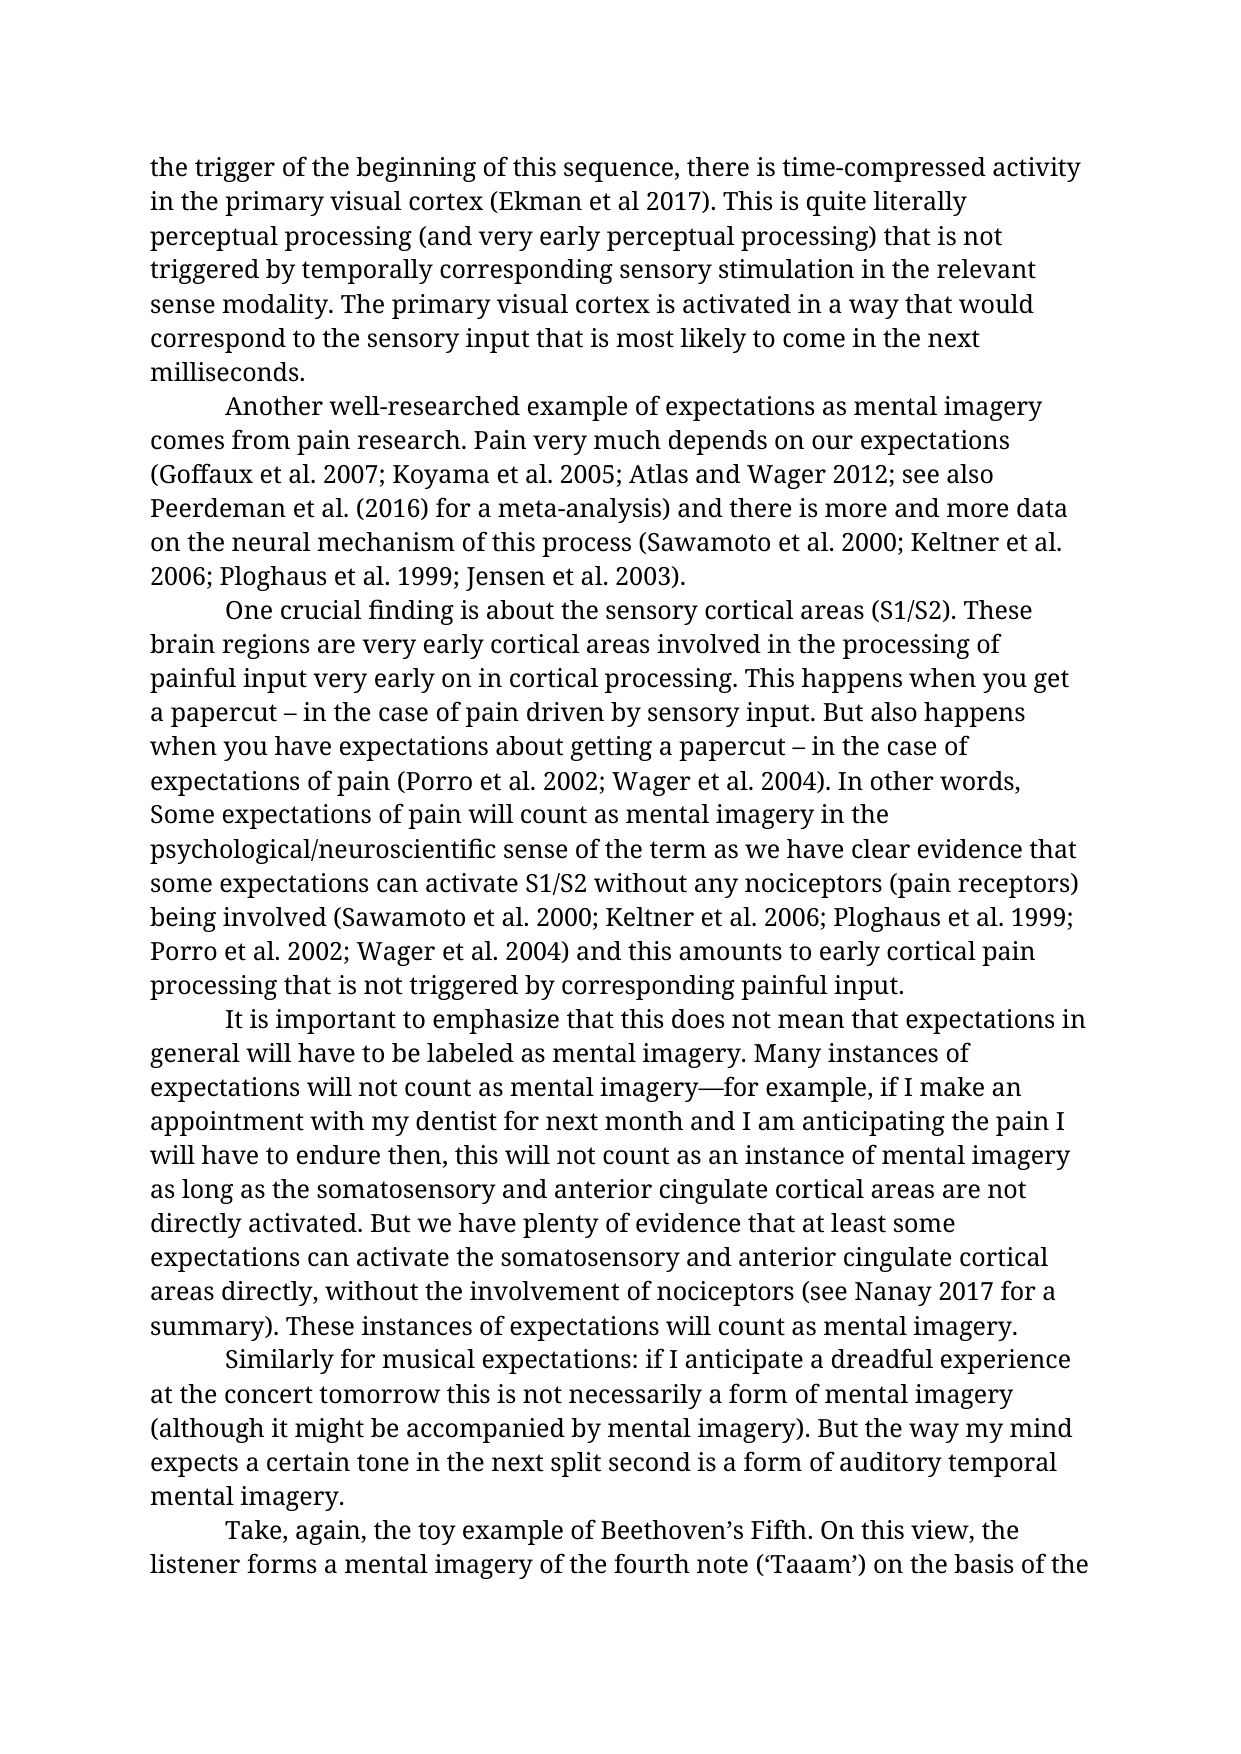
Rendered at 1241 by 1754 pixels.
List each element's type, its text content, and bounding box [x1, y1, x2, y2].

text One crucial finding is about the sensory cortical areas (S1/S2). These brain regions are very early cortical areas involved in the processing of painful input very early on in cortical processing. This happens when you get a papercut – in the case of pain driven by sensory input. But also happens when you have expectations about getting a papercut – in the case of expectations of pain (Porro et al. 2002; Wager et al. 2004). In other words, Some expectations of pain will count as mental imagery in the psychological/neuroscientific sense of the term as we have clear evidence that some expectations can activate S1/S2 without any nociceptors (pain receptors) being involved (Sawamoto et al. 2000; Keltner et al. 2006; Ploghaus et al. 1999; Porro et al. 2002; Wager et al. 2004) and this amounts to early cortical pain processing that is not triggered by corresponding painful input. [150, 593, 1090, 1002]
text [150, 1512, 1090, 1581]
text Similarly for musical expectations: if I anticipate a dreadful experience at the concert tomorrow this is not necessarily a form of mental imagery (although it might be accompanied by mental imagery). But the way my mind expects a certain tone in the next split second is a form of auditory temporal mental imagery. [150, 1342, 1090, 1512]
text Another well-researched example of expectations as mental imagery comes from pain research. Pain very much depends on our expectations (Goffaux et al. 2007; Koyama et al. 2005; Atlas and Wager 2012; see also Peerdeman et al. (2016) for a meta-analysis) and there is more and more data on the neural mechanism of this process (Sawamoto et al. 2000; Keltner et al. 2006; Ploghaus et al. 1999; Jensen et al. 2003). [150, 388, 1090, 593]
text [150, 150, 1090, 388]
text It is important to emphasize that this does not mean that expectations in general will have to be labeled as mental imagery. Many instances of expectations will not count as mental imagery—for example, if I make an appointment with my dentist for next month and I am anticipating the pain I will have to endure then, this will not count as an instance of mental imagery as long as the somatosensory and anterior cingulate cortical areas are not directly activated. But we have plenty of evidence that at least some expectations can activate the somatosensory and anterior cingulate cortical areas directly, without the involvement of nociceptors (see Nanay 2017 for a summary). These instances of expectations will count as mental imagery. [150, 1002, 1090, 1342]
